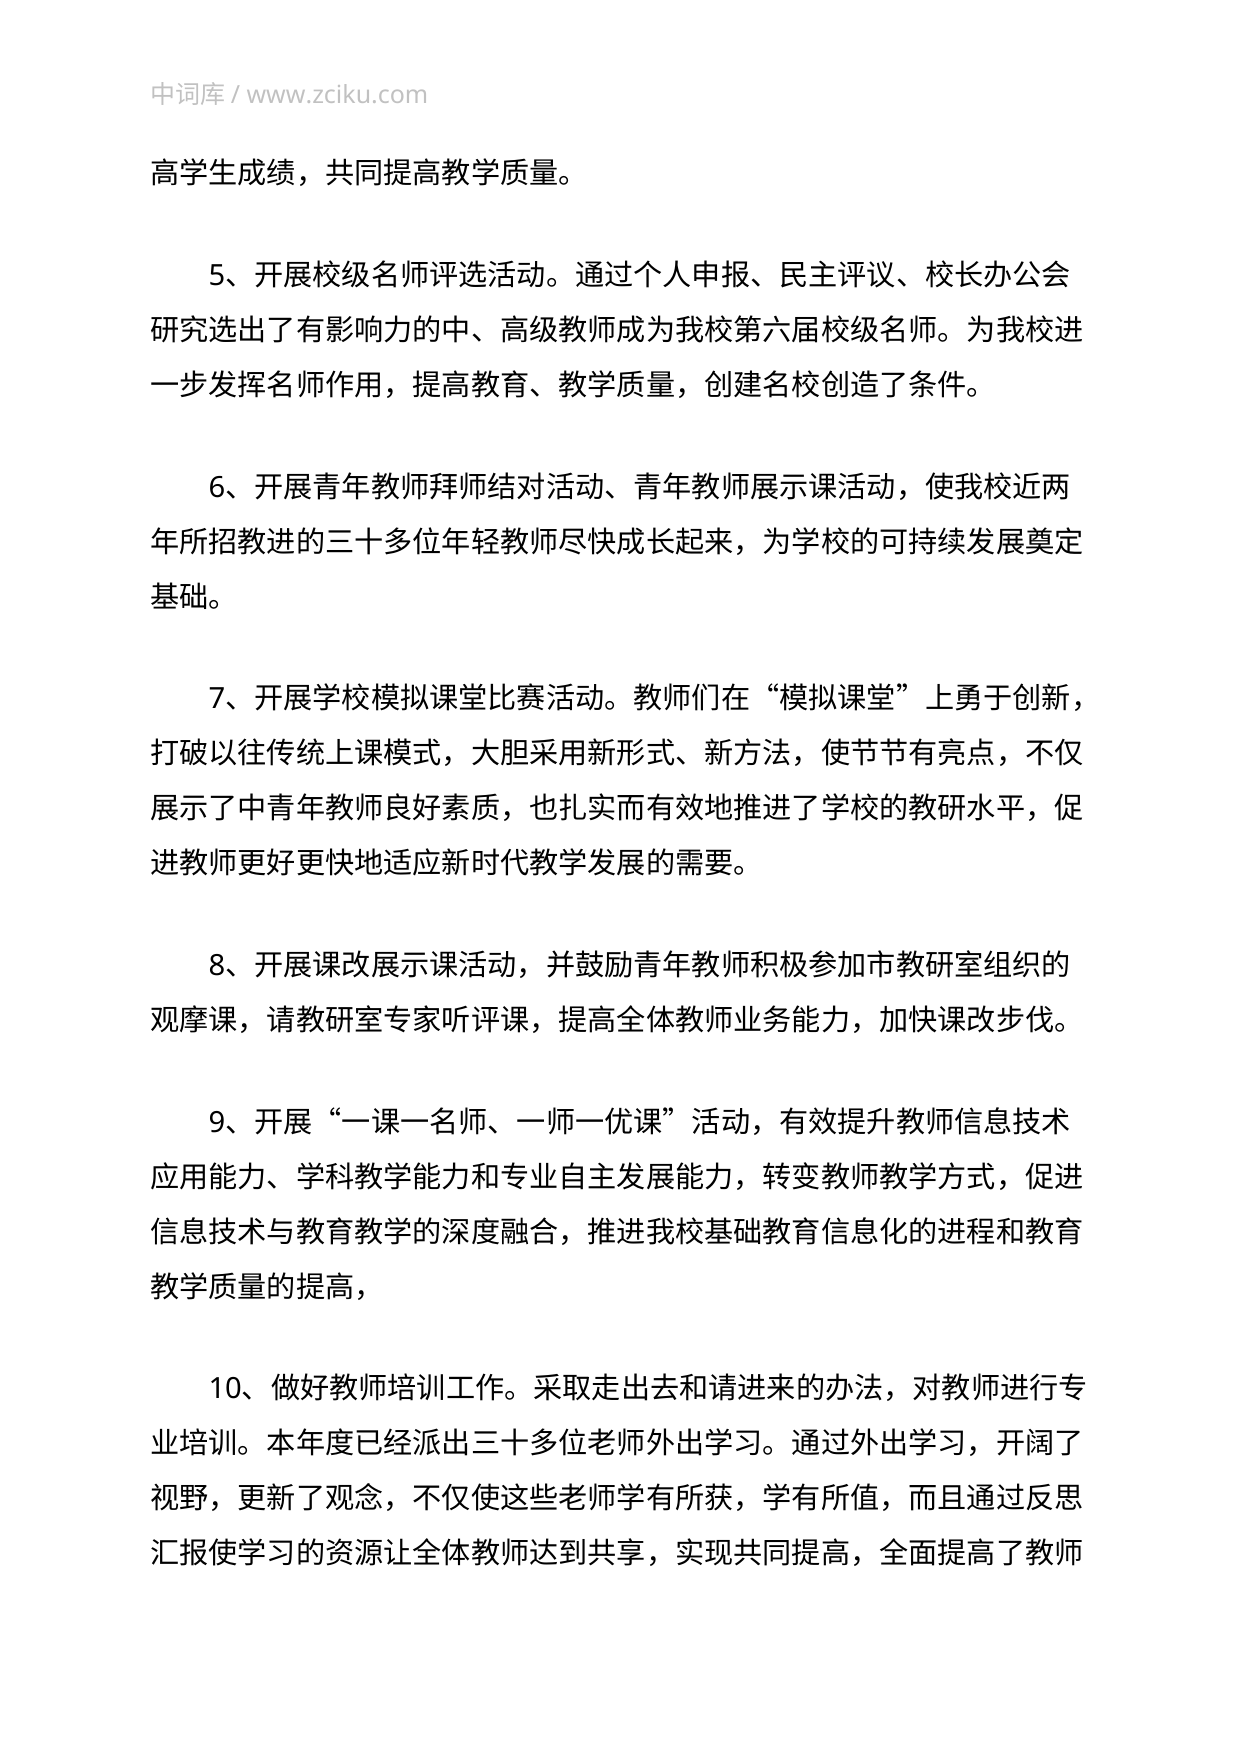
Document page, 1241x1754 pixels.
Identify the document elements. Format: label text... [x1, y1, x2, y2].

text 7、开展学校模拟课堂比赛活动。教师们在“模拟课堂”上勇于创新，打破以往传统上课模式，大胆采用新形式、新方法，使节节有亮点，不仅展示了中青年教师良好素质，也扎实而有效地推进了学校的教研水平，促进教师更好更快地适应新时代教学发展的需要。 [150, 675, 1090, 882]
text 5、开展校级名师评选活动。通过个人申报、民主评议、校长办公会研究选出了有影响力的中、高级教师成为我校第六届校级名师。为我校进一步发挥名师作用，提高教育、教学质量，创建名校创造了条件。 [150, 252, 1090, 404]
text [150, 150, 1090, 192]
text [150, 1365, 1090, 1572]
text 6、开展青年教师拜师结对活动、青年教师展示课活动，使我校近两年所招教进的三十多位年轻教师尽快成长起来，为学校的可持续发展奠定基础。 [150, 463, 1090, 616]
text 9、开展“一课一名师、一师一优课”活动，有效提升教师信息技术应用能力、学科教学能力和专业自主发展能力，转变教师教学方式，促进信息技术与教育教学的深度融合，推进我校基础教育信息化的进程和教育教学质量的提高， [150, 1098, 1090, 1306]
text 8、开展课改展示课活动，并鼓励青年教师积极参加市教研室组织的观摩课，请教研室专家听评课，提高全体教师业务能力，加快课改步伐。 [150, 942, 1090, 1039]
